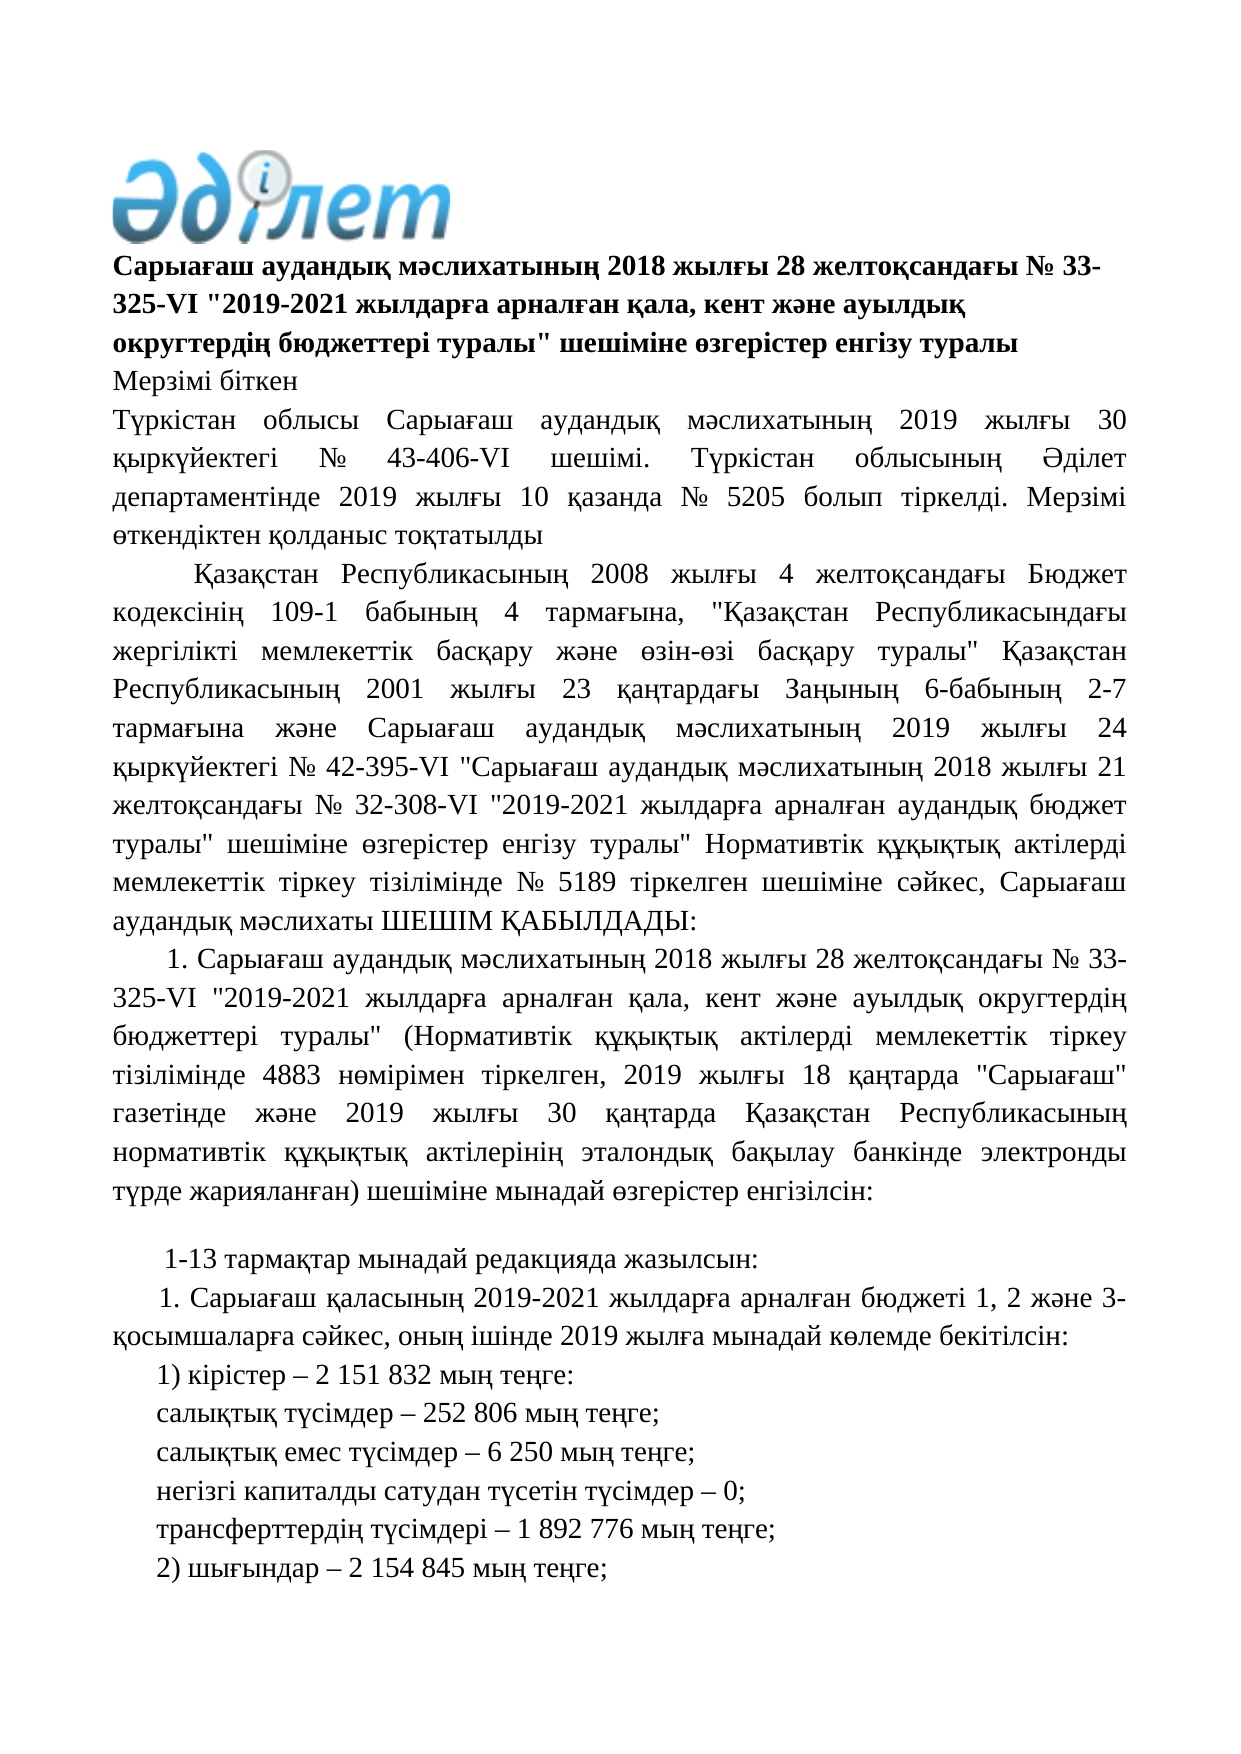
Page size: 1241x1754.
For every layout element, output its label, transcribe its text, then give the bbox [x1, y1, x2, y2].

text трансферттердiң түсiмдерi – 1 892 776 мың теңге; [112, 1511, 1128, 1545]
text негiзгi капиталды сатудан түсетiн түсiмдер – 0; [112, 1473, 1128, 1506]
text 1. Сарыағаш қаласының 2019-2021 жылдарға арналған бюджеті 1, 2 және 3-қосымшаларға сәйкес, оның ішінде 2019 жылға мынадай көлемде бекiтiлсiн: [112, 1280, 1128, 1352]
text 1) кiрiстер – 2 151 832 мың теңге: [112, 1357, 1128, 1391]
text 1. Сарыағаш аудандық мәслихатының 2018 жылғы 28 желтоқсандағы № 33-325-VI "2019-2021 жылдарға арналған қала, кент және ауылдық округтердің бюджеттері туралы" (Нормативтік құқықтық актілерді мемлекеттік тіркеу тізілімінде 4883 нөмірімен тіркелген, 2019 жылғы 18 қаңтарда "Сарыағаш" газетінде және 2019 жылғы 30 қаңтарда Қазақстан Республикасының нормативтік құқықтық актілерінің эталондық бақылау банкінде электронды түрде жарияланған) шешіміне мынадай өзгерістер енгізілсін: [112, 941, 1128, 1206]
text 2) шығындар – 2 154 845 мың теңге; [112, 1550, 1128, 1583]
text Сарыағаш аудандық мәслихатының 2018 жылғы 28 желтоқсандағы № 33-325-VI "2019-2021 жылдарға арналған қала, кент және ауылдық округтердің бюджеттері туралы" шешіміне өзгерістер енгізу туралы [112, 248, 1128, 358]
text Қазақстан Республикасының 2008 жылғы 4 желтоқсандағы Бюджет кодексінің 109-1 бабының 4 тармағына, "Қазақстан Республикасындағы жергілікті мемлекеттік басқару және өзін-өзі басқару туралы" Қазақстан Республикасының 2001 жылғы 23 қаңтардағы Заңының 6-бабының 2-7 тармағына және Сарыағаш аудандық мәслихатының 2019 жылғы 24 қыркүйектегі № 42-395-VI "Сарыағаш аудандық мәслихатының 2018 жылғы 21 желтоқсандағы № 32-308-VI "2019-2021 жылдарға арналған аудандық бюджет туралы" шешіміне өзгерістер енгізу туралы" Нормативтік құқықтық актілерді мемлекеттік тіркеу тізілімінде № 5189 тіркелген шешіміне сәйкес, Сарыағаш аудандық мәслихаты ШЕШІМ ҚАБЫЛДАДЫ: [112, 556, 1128, 936]
picture [112, 150, 451, 244]
text салықтық түсiмдер – 252 806 мың теңге; [112, 1396, 1128, 1429]
text Түркістан облысы Сарыағаш аудандық мәслихатының 2019 жылғы 30 қыркүйектегі № 43-406-VI шешiмi. Түркістан облысының Әдiлет департаментiнде 2019 жылғы 10 қазанда № 5205 болып тiркелдi. Мерзімі өткендіктен қолданыс тоқтатылды [112, 402, 1128, 551]
text салықтық емес түсiмдер – 6 250 мың теңге; [112, 1434, 1128, 1468]
text 1-13 тармақтар мынадай редакцияда жазылсын: [112, 1241, 1128, 1275]
text Мерзімі біткен [112, 363, 1128, 397]
